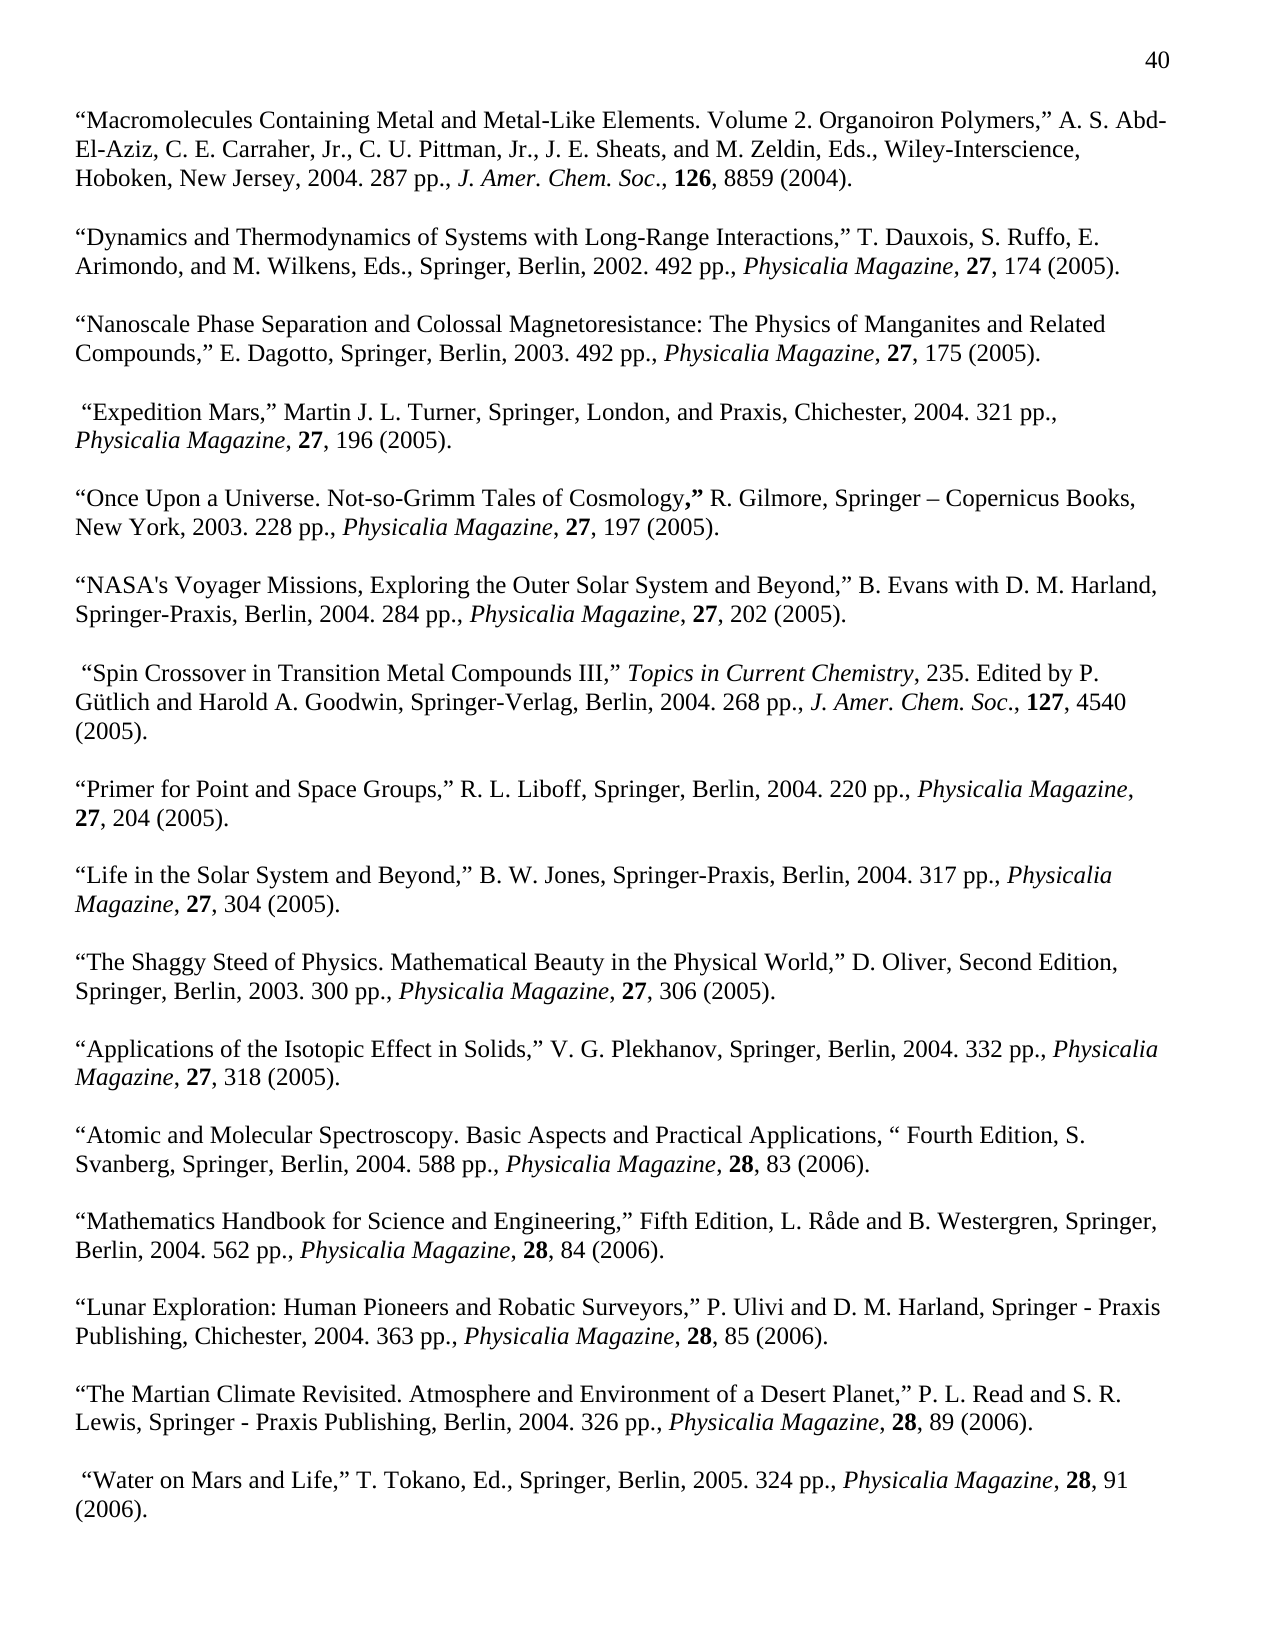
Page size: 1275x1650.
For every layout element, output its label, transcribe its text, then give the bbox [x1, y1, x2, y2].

text “Mathematics Handbook for Science and Engineering,” Fifth Edition, L. Råde and B. Westergren, Springer, Berlin, 2004. 562 pp., Physicalia Magazine, 28, 84 (2006). [75, 1206, 1170, 1264]
text “Nanoscale Phase Separation and Colossal Magnetoresistance: The Physics of Manganites and Related Compounds,” E. Dagotto, Springer, Berlin, 2003. 492 pp., Physicalia Magazine, 27, 175 (2005). [75, 309, 1170, 367]
text “The Martian Climate Revisited. Atmosphere and Environment of a Desert Planet,” P. L. Read and S. R. Lewis, Springer - Praxis Publishing, Berlin, 2004. 326 pp., Physicalia Magazine, 28, 89 (2006). [75, 1379, 1170, 1436]
text “The Shaggy Steed of Physics. Mathematical Beauty in the Physical World,” D. Oliver, Second Edition, Springer, Berlin, 2003. 300 pp., Physicalia Magazine, 27, 306 (2005). [75, 947, 1170, 1005]
text “Once Upon a Universe. Not-so-Grimm Tales of Cosmology,” R. Gilmore, Springer – Copernicus Books, New York, 2003. 228 pp., Physicalia Magazine, 27, 197 (2005). [75, 483, 1170, 541]
text “Spin Crossover in Transition Metal Compounds III,” Topics in Current Chemistry, 235. Edited by P. Gütlich and Harold A. Goodwin, Springer-Verlag, Berlin, 2004. 268 pp., J. Amer. Chem. Soc., 127, 4540 (2005). [75, 658, 1170, 745]
text “Applications of the Isotopic Effect in Solids,” V. G. Plekhanov, Springer, Berlin, 2004. 332 pp., Physicalia Magazine, 27, 318 (2005). [75, 1034, 1170, 1091]
text “Macromolecules Containing Metal and Metal-Like Elements. Volume 2. Organoiron Polymers,” A. S. Abd-El-Aziz, C. E. Carraher, Jr., C. U. Pittman, Jr., J. E. Sheats, and M. Zeldin, Eds., Wiley-Interscience, Hoboken, New Jersey, 2004. 287 pp., J. Amer. Chem. Soc., 126, 8859 (2004). [75, 105, 1170, 192]
text “Primer for Point and Space Groups,” R. L. Liboff, Springer, Berlin, 2004. 220 pp., Physicalia Magazine, 27, 204 (2005). [75, 774, 1170, 832]
text “NASA's Voyager Missions, Exploring the Outer Solar System and Beyond,” B. Evans with D. M. Harland, Springer-Praxis, Berlin, 2004. 284 pp., Physicalia Magazine, 27, 202 (2005). [75, 570, 1170, 629]
text “Atomic and Molecular Spectroscopy. Basic Aspects and Practical Applications, “ Fourth Edition, S. Svanberg, Springer, Berlin, 2004. 588 pp., Physicalia Magazine, 28, 83 (2006). [75, 1120, 1170, 1177]
text “Dynamics and Thermodynamics of Systems with Long-Range Interactions,” T. Dauxois, S. Ruffo, E. Arimondo, and M. Wilkens, Eds., Springer, Berlin, 2002. 492 pp., Physicalia Magazine, 27, 174 (2005). [75, 222, 1170, 280]
text “Lunar Exploration: Human Pioneers and Robatic Surveyors,” P. Ulivi and D. M. Harland, Springer - Praxis Publishing, Chichester, 2004. 363 pp., Physicalia Magazine, 28, 85 (2006). [75, 1292, 1170, 1350]
text “Expedition Mars,” Martin J. L. Turner, Springer, London, and Praxis, Chichester, 2004. 321 pp., Physicalia Magazine, 27, 196 (2005). [75, 397, 1170, 454]
text “Water on Mars and Life,” T. Tokano, Ed., Springer, Berlin, 2005. 324 pp., Physicalia Magazine, 28, 91 (2006). [75, 1465, 1170, 1522]
text “Life in the Solar System and Beyond,” B. W. Jones, Springer-Praxis, Berlin, 2004. 317 pp., Physicalia Magazine, 27, 304 (2005). [75, 860, 1170, 918]
